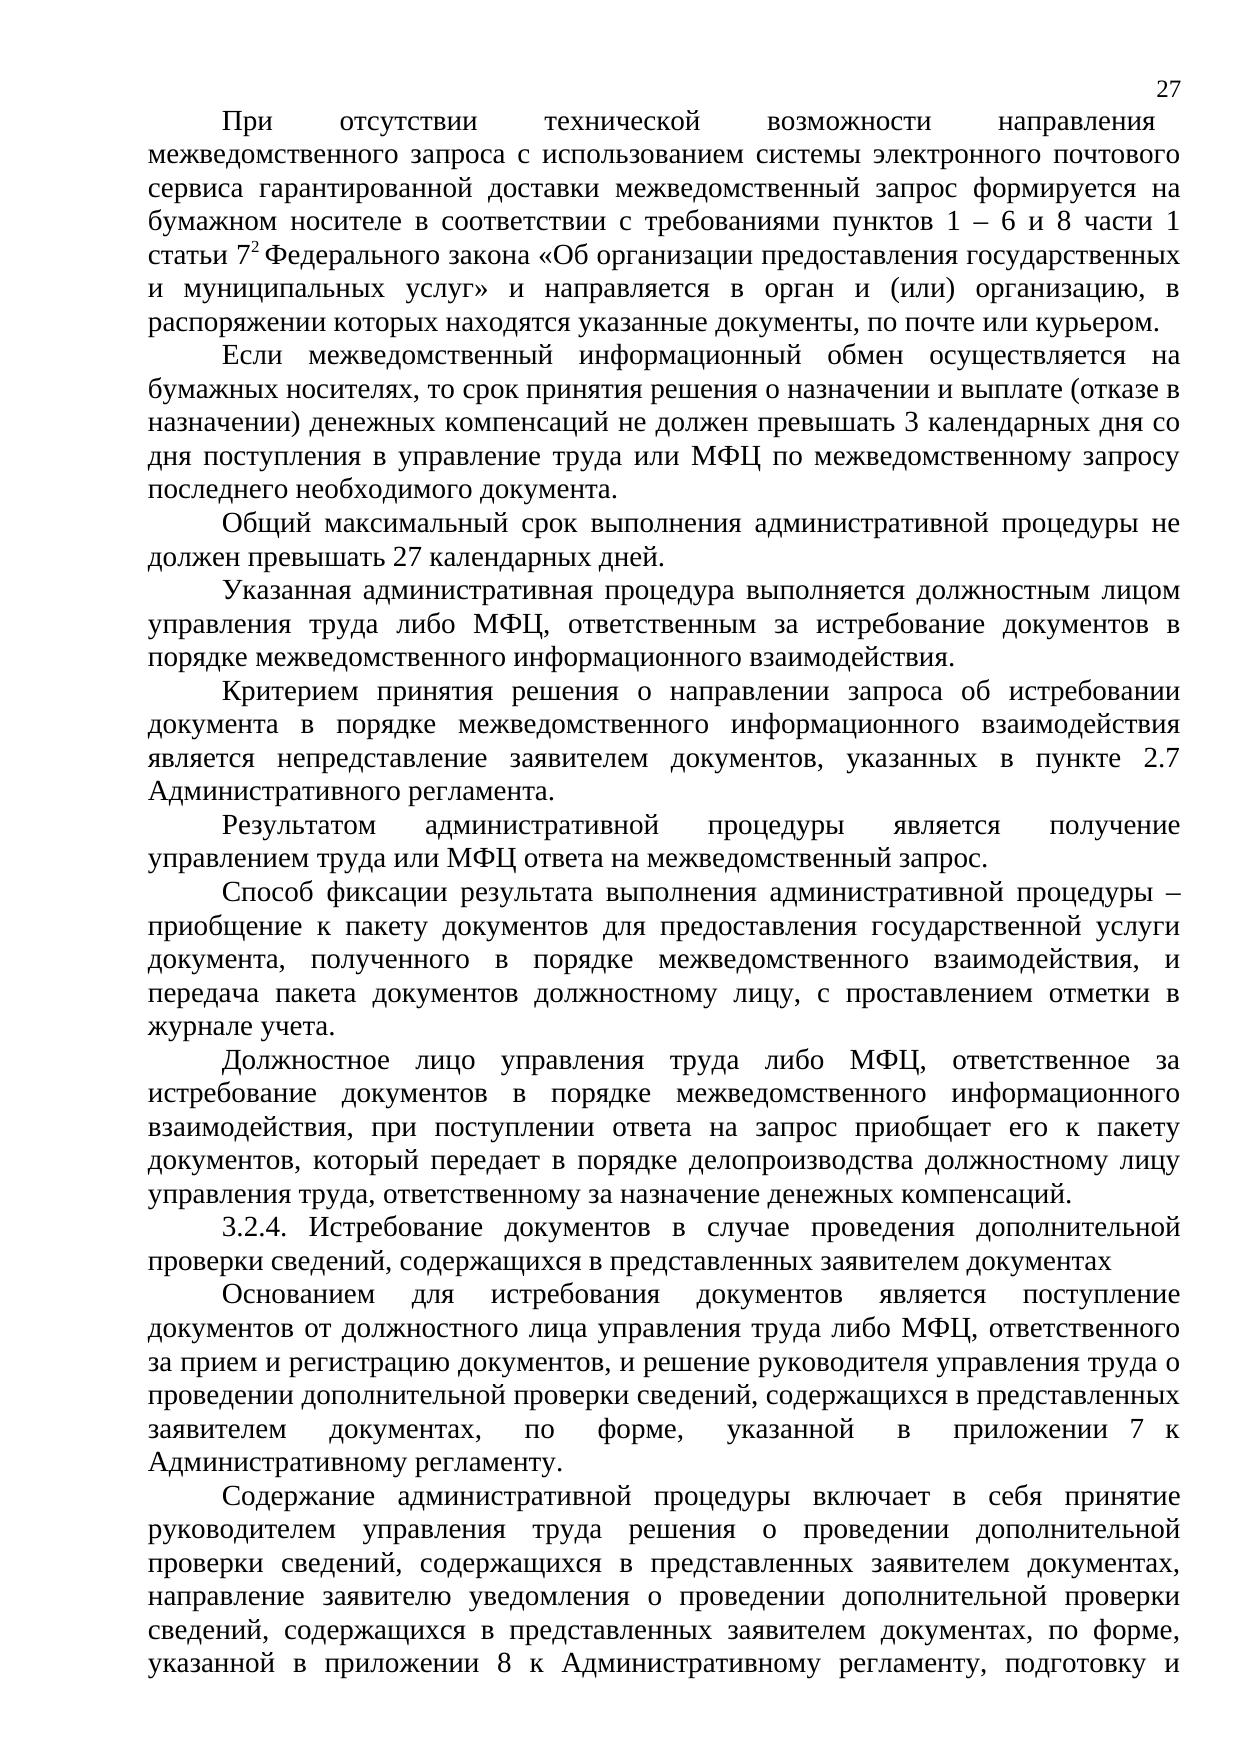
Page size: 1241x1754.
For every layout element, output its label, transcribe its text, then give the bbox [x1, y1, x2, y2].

text Критерием принятия решения о направлении запроса об истребовании документа в порядке межведомственного информационного взаимодействия является непредставление заявителем документов, указанных в пункте 2.7 Административного регламента. [148, 673, 1181, 807]
text Если межведомственный информационный обмен осуществляется на бумажных носителях, то срок принятия решения о назначении и выплате (отказе в назначении) денежных компенсаций не должен превышать 3 календарных дня со дня поступления в управление труда или МФЦ по межведомственному запросу последнего необходимого документа. [148, 337, 1181, 505]
text Должностное лицо управления труда либо МФЦ, ответственное за истребование документов в порядке межведомственного информационного взаимодействия, при поступлении ответа на запрос приобщает его к пакету документов, который передает в порядке делопроизводства должностному лицу управления труда, ответственному за назначение денежных компенсаций. [148, 1042, 1181, 1209]
text Указанная административная процедура выполняется должностным лицом управления труда либо МФЦ, ответственным за истребование документов в порядке межведомственного информационного взаимодействия. [148, 572, 1181, 673]
text Общий максимальный срок выполнения административной процедуры не должен превышать 27 календарных дней. [148, 505, 1181, 572]
text Способ фиксации результата выполнения административной процедуры – приобщение к пакету документов для предоставления государственной услуги документа, полученного в порядке межведомственного взаимодействия, и передача пакета документов должностному лицу, с проставлением отметки в журнале учета. [148, 874, 1181, 1042]
text Основанием для истребования документов является поступление документов от должностного лица управления труда либо МФЦ, ответственного за прием и регистрацию документов, и решение руководителя управления труда о проведении дополнительной проверки сведений, содержащихся в представленных заявителем документах, по форме, указанной в приложении 7 к Административному регламенту. [148, 1277, 1181, 1478]
text 3.2.4. Истребование документов в случае проведения дополнительной проверки сведений, содержащихся в представленных заявителем документах [148, 1209, 1181, 1277]
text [148, 1478, 1181, 1679]
text При отсутствии технической возможности направления межведомственного запроса с использованием системы электронного почтового сервиса гарантированной доставки межведомственный запрос формируется на бумажном носителе в соответствии с требованиями пунктов 1 – 6 и 8 части 1 статьи 72 Федерального закона «Об организации предоставления государственных и муниципальных услуг» и направляется в орган и (или) организацию, в распоряжении которых находятся указанные документы, по почте или курьером. [148, 103, 1181, 337]
text Результатом административной процедуры является получение управлением труда или МФЦ ответа на межведомственный запрос. [148, 807, 1181, 874]
